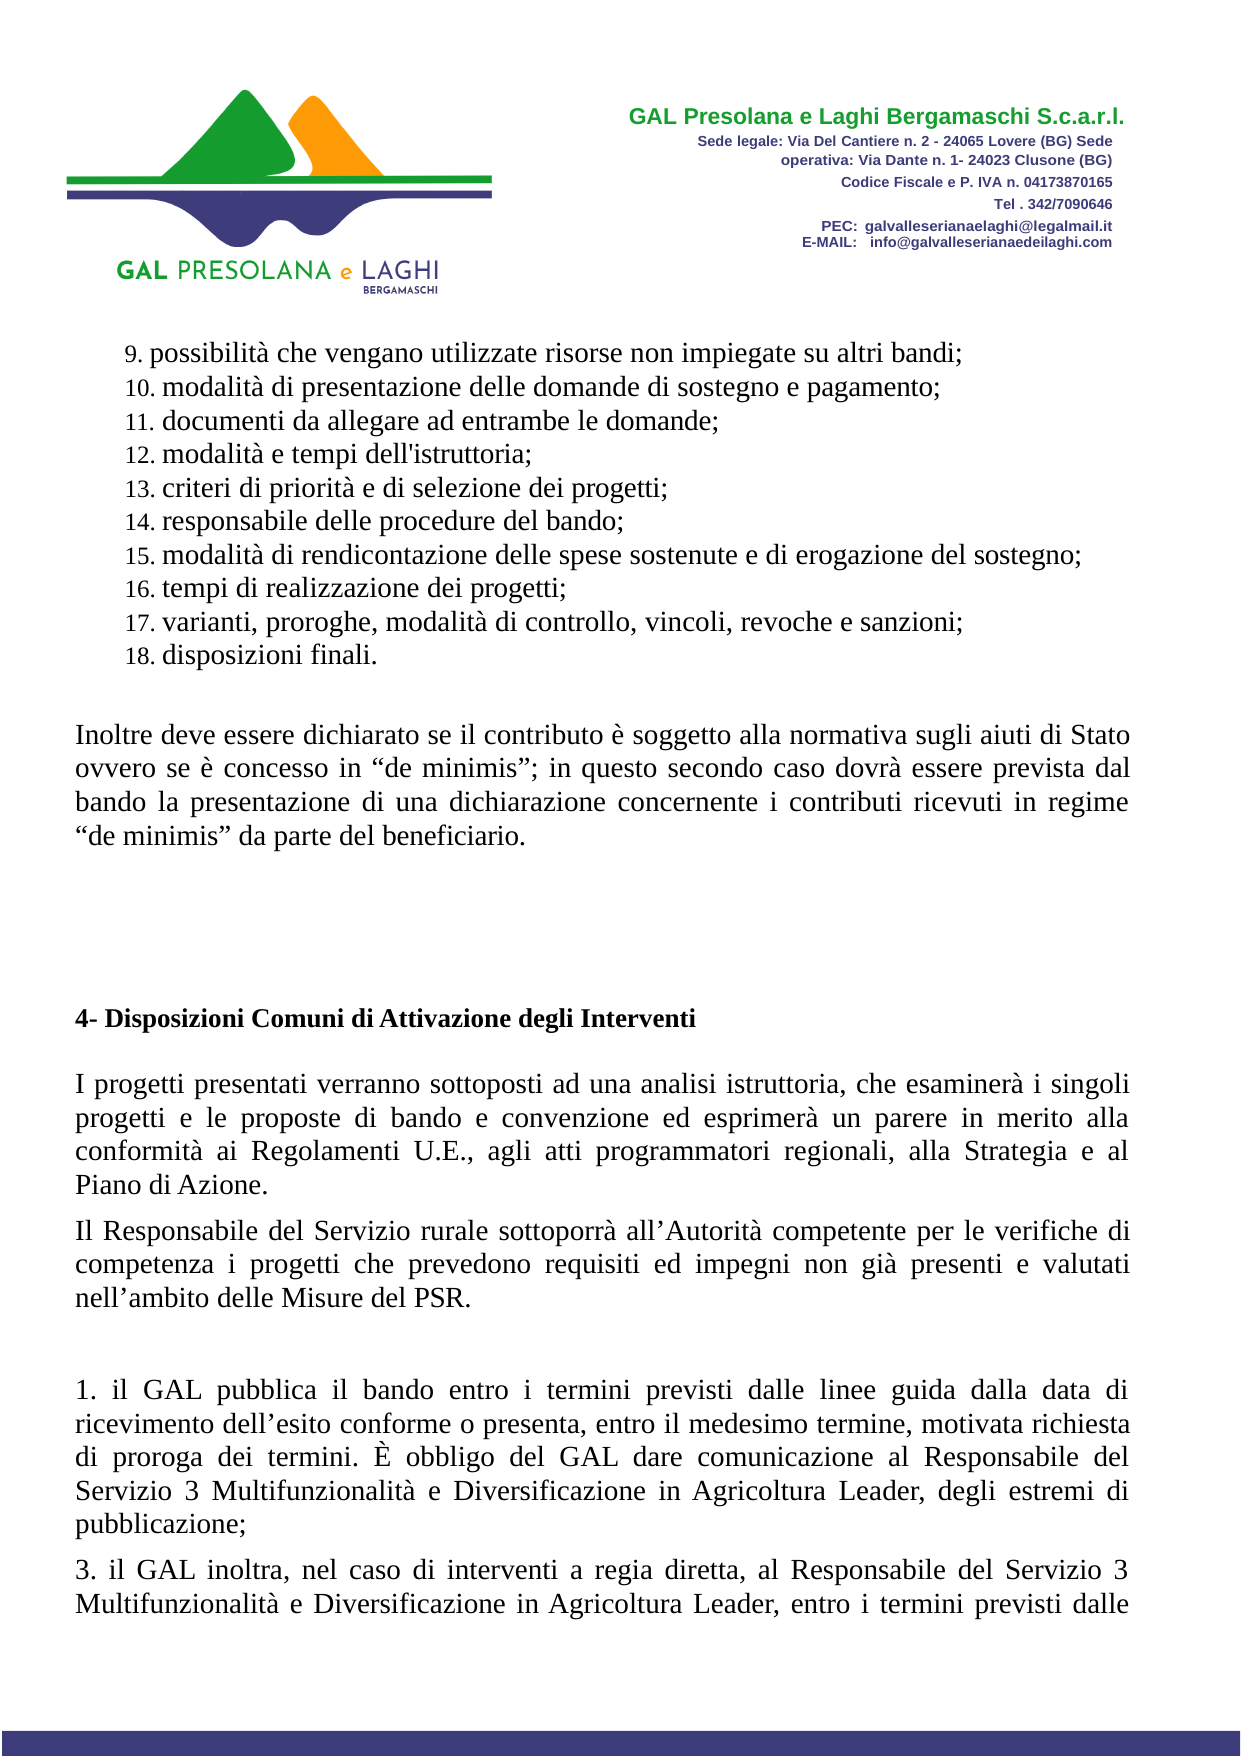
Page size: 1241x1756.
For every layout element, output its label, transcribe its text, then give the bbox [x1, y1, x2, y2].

list modalità di presentazione delle domande di sostegno e pagamento; [124, 369, 1165, 403]
list disposizioni finali. [124, 637, 1165, 671]
text I progetti presentati verranno sottoposti ad una analisi istruttoria, che esaminerà i singoli progetti e le proposte di bando e convenzione ed esprimerà un parere in merito alla conformità ai Regolamenti U.E., agli atti programmatori regionali, alla Strategia e al Piano di Azione. [75, 1066, 1130, 1201]
list criteri di priorità e di selezione dei progetti; [124, 470, 1165, 503]
text Il Responsabile del Servizio rurale sottoporrà all’Autorità competente per le verifiche di competenza i progetti che prevedono requisiti ed impegni non già presenti e valutati nell’ambito delle Misure del PSR. [75, 1213, 1131, 1314]
subtitle 4- Disposizioni Comuni di Attivazione degli Interventi [75, 1002, 1165, 1033]
list tempi di realizzazione dei progetti; [124, 570, 1165, 604]
text Inoltre deve essere dichiarato se il contributo è soggetto alla normativa sugli aiuti di Stato ovvero se è concesso in “de minimis”; in questo secondo caso dovrà essere prevista dal bando la presentazione di una dichiarazione concernente i contributi ricevuti in regime “de minimis” da parte del beneficiario. [75, 717, 1131, 851]
list modalità e tempi dell'istruttoria; [124, 436, 1165, 470]
list documenti da allegare ad entrambe le domande; [124, 403, 1165, 436]
list responsabile delle procedure del bando; [124, 503, 1165, 537]
list modalità di rendicontazione delle spese sostenute e di erogazione del sostegno; [124, 537, 1165, 570]
list possibilità che vengano utilizzate risorse non impiegate su altri bandi; [124, 336, 1165, 369]
text 1. il GAL pubblica il bando entro i termini previsti dalle linee guida dalla data di ricevimento dell’esito conforme o presenta, entro il medesimo termine, motivata richiesta di proroga dei termini. È obbligo del GAL dare comunicazione al Responsabile del Servizio 3 Multifunzionalità e Diversificazione in Agricoltura Leader, degli estremi di pubblicazione; [75, 1372, 1130, 1540]
list varianti, proroghe, modalità di controllo, vincoli, revoche e sanzioni; [124, 604, 1165, 637]
picture [56, 76, 509, 302]
